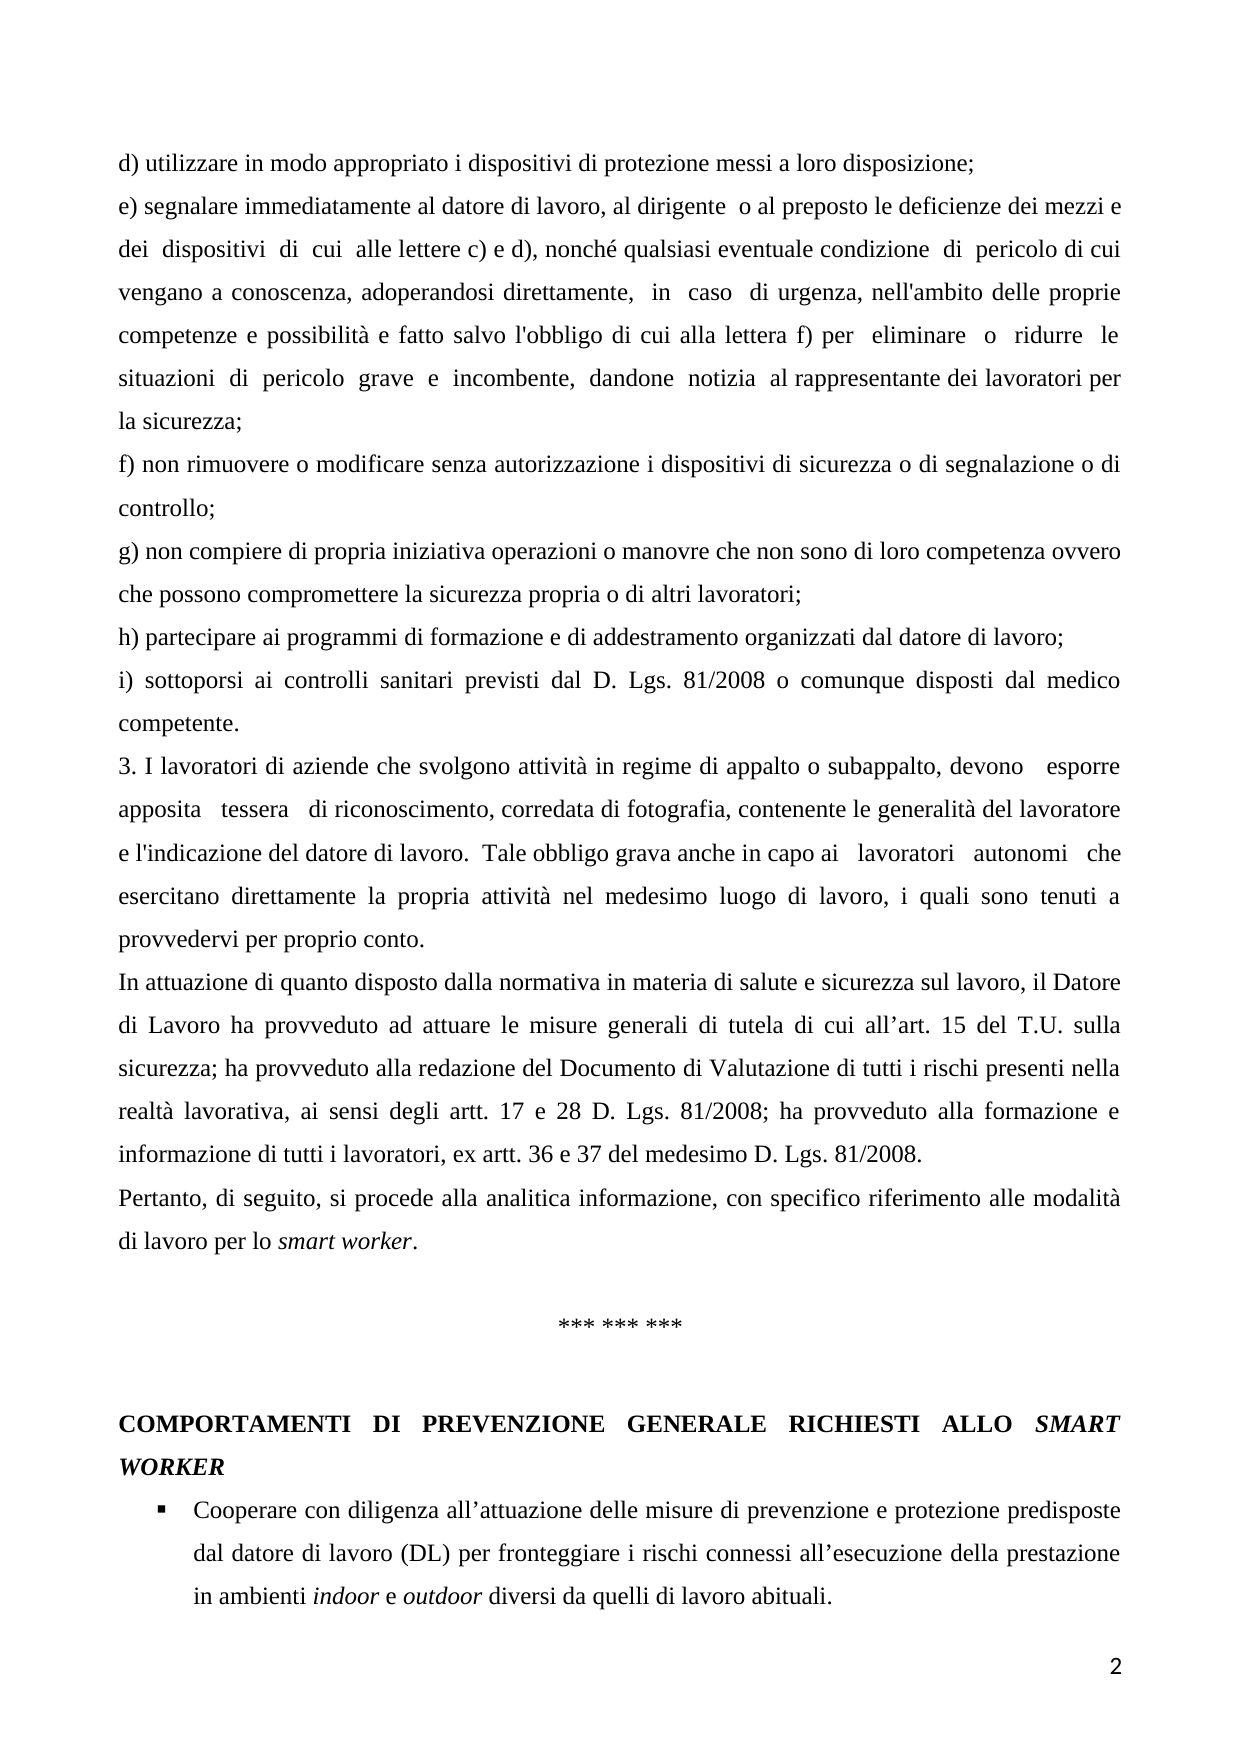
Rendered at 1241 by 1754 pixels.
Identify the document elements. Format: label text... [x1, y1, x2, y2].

text h) partecipare ai programmi di formazione e di addestramento organizzati dal datore di lavoro; [118, 622, 1122, 651]
text d) utilizzare in modo appropriato i dispositivi di protezione messi a loro disposizione; [118, 148, 1122, 176]
text 3. I lavoratori di aziende che svolgono attività in regime di appalto o subappalto, devono esporre apposita tessera di riconoscimento, corredata di fotografia, contenente le generalità del lavoratore e l'indicazione del datore di lavoro. Tale obbligo grava anche in capo ai lavoratori autonomi che esercitano direttamente la propria attività nel medesimo luogo di lavoro, i quali sono tenuti a provvedervi per proprio conto. [118, 751, 1122, 953]
text *** *** *** [118, 1312, 1122, 1341]
list Cooperare con diligenza all’attuazione delle misure di prevenzione e protezione predisposte dal datore di lavoro (DL) per fronteggiare i rischi connessi all’esecuzione della prestazione in ambienti indoor e outdoor diversi da quelli di lavoro abituali. [156, 1495, 1122, 1610]
text Pertanto, di seguito, si procede alla analitica informazione, con specifico riferimento alle modalità di lavoro per lo smart worker. [118, 1183, 1122, 1254]
text e) segnalare immediatamente al datore di lavoro, al dirigente o al preposto le deficienze dei mezzi e dei dispositivi di cui alle lettere c) e d), nonché qualsiasi eventuale condizione di pericolo di cui vengano a conoscenza, adoperandosi direttamente, in caso di urgenza, nell'ambito delle proprie competenze e possibilità e fatto salvo l'obbligo di cui alla lettera f) per eliminare o ridurre le situazioni di pericolo grave e incombente, dandone notizia al rappresentante dei lavoratori per la sicurezza; [118, 191, 1122, 435]
text g) non compiere di propria iniziativa operazioni o manovre che non sono di loro competenza ovvero che possono compromettere la sicurezza propria o di altri lavoratori; [118, 536, 1122, 608]
text f) non rimuovere o modificare senza autorizzazione i dispositivi di sicurezza o di segnalazione o di controllo; [118, 449, 1122, 521]
text i) sottoporsi ai controlli sanitari previsti dal D. Lgs. 81/2008 o comunque disposti dal medico competente. [118, 665, 1122, 737]
text COMPORTAMENTI DI PREVENZIONE GENERALE RICHIESTI ALLO SMART WORKER [118, 1409, 1122, 1481]
text In attuazione di quanto disposto dalla normativa in materia di salute e sicurezza sul lavoro, il Datore di Lavoro ha provveduto ad attuare le misure generali di tutela di cui all’art. 15 del T.U. sulla sicurezza; ha provveduto alla redazione del Documento di Valutazione di tutti i rischi presenti nella realtà lavorativa, ai sensi degli artt. 17 e 28 D. Lgs. 81/2008; ha provveduto alla formazione e informazione di tutti i lavoratori, ex artt. 36 e 37 del medesimo D. Lgs. 81/2008. [118, 967, 1122, 1168]
